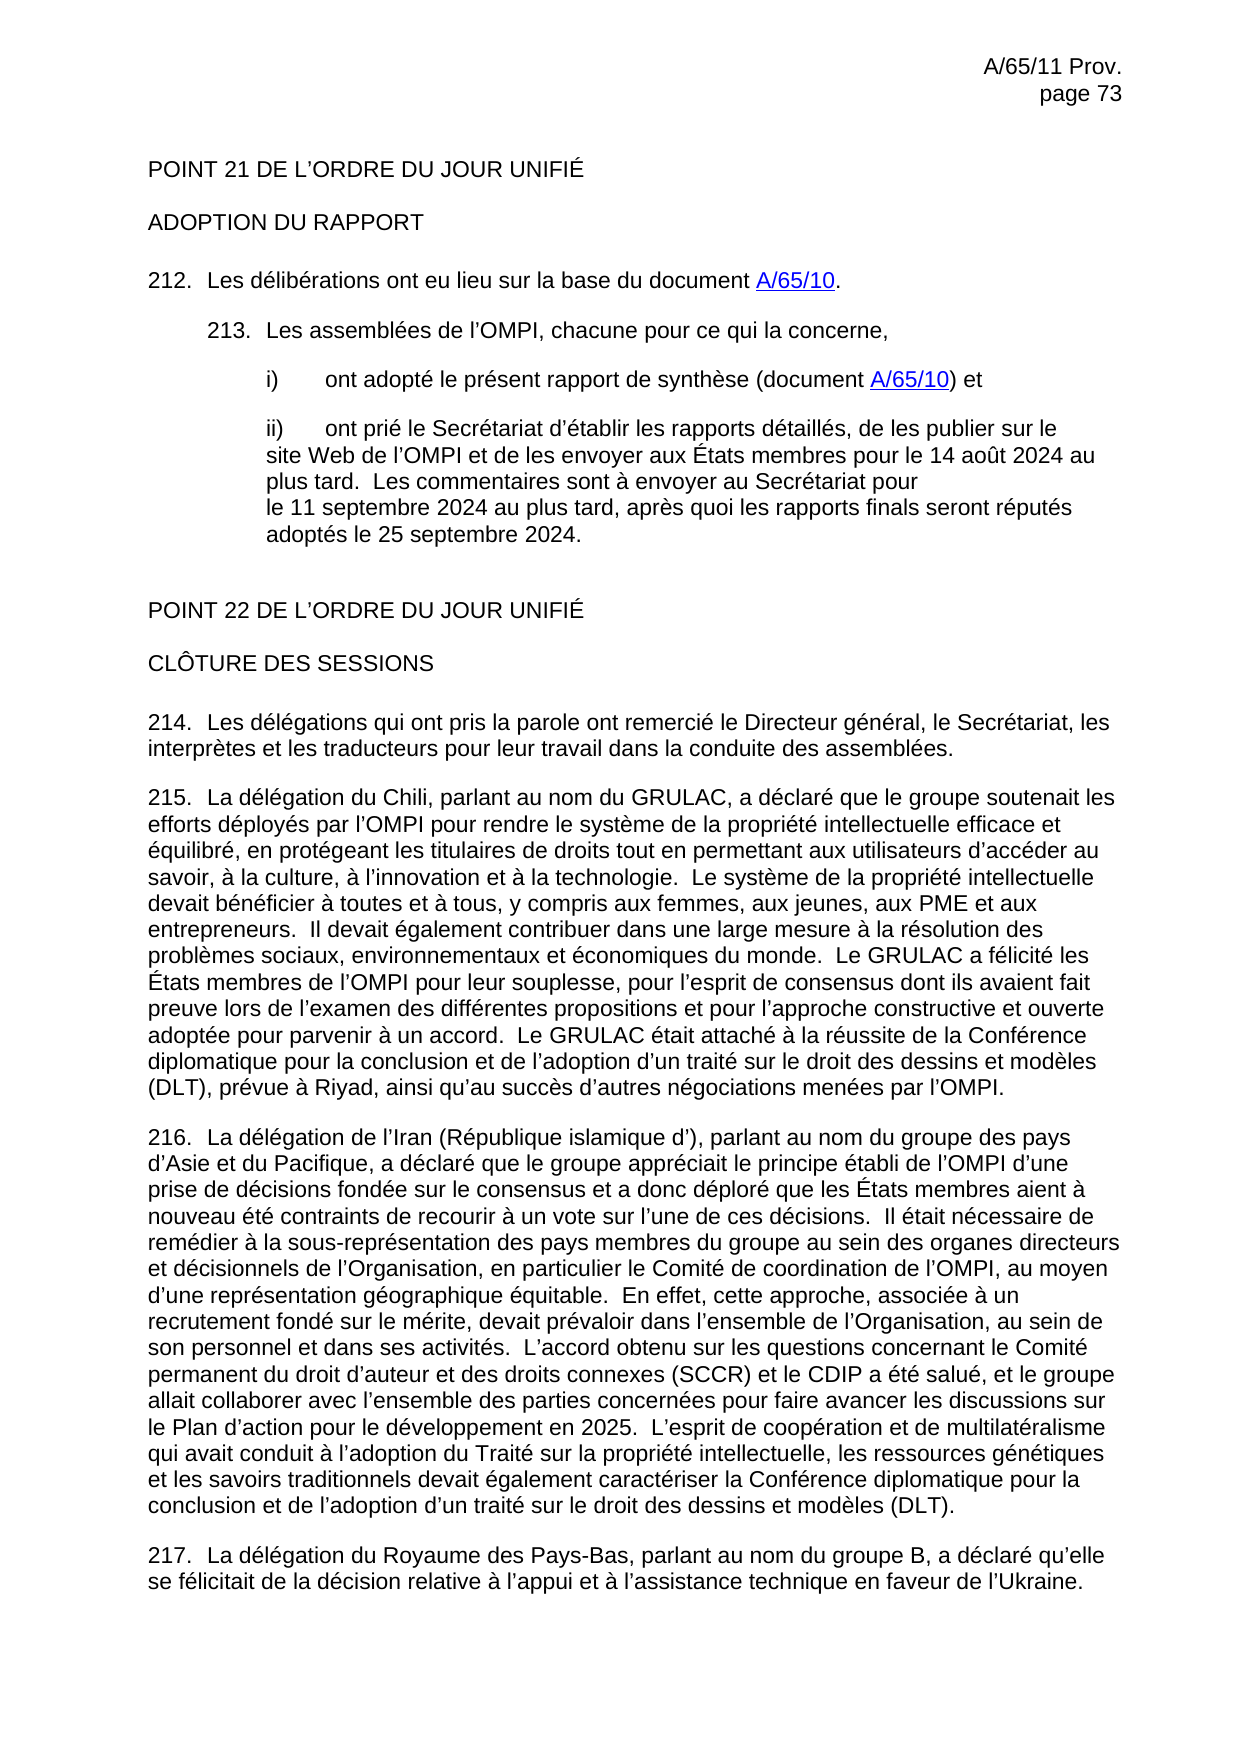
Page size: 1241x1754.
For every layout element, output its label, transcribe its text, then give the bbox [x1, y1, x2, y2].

text Les délibérations ont eu lieu sur la base du document A/65/10. [148, 267, 1122, 294]
text La délégation de l’Iran (République islamique d’), parlant au nom du groupe des pays d’Asie et du Pacifique, a déclaré que le groupe appréciait le principe établi de l’OMPI d’une prise de décisions fondée sur le consensus et a donc déploré que les États membres aient à nouveau été contraints de recourir à un vote sur l’une de ces décisions. Il était nécessaire de remédier à la sous-représentation des pays membres du groupe au sein des organes directeurs et décisionnels de l’Organisation, en particulier le Comité de coordination de l’OMPI, au moyen d’une représentation géographique équitable. En effet, cette approche, associée à un recrutement fondé sur le mérite, devait prévaloir dans l’ensemble de l’Organisation, au sein de son personnel et dans ses activités. L’accord obtenu sur les questions concernant le Comité permanent du droit d’auteur et des droits connexes (SCCR) et le CDIP a été salué, et le groupe allait collaborer avec l’ensemble des parties concernées pour faire avancer les discussions sur le Plan d’action pour le développement en 2025. L’esprit de coopération et de multilatéralisme qui avait conduit à l’adoption du Traité sur la propriété intellectuelle, les ressources génétiques et les savoirs traditionnels devait également caractériser la Conférence diplomatique pour la conclusion et de l’adoption d’un traité sur le droit des dessins et modèles (DLT). [148, 1123, 1122, 1519]
text Les assemblées de l’OMPI, chacune pour ce qui la concerne, [207, 317, 1122, 343]
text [148, 1542, 1122, 1594]
list ont adopté le présent rapport de synthèse (document A/65/10) et [266, 366, 1122, 392]
subtitle Point 21 de l’ordre du jour unifié Adoption du rapport [148, 156, 1122, 235]
list ont prié le Secrétariat d’établir les rapports détaillés, de les publier sur le site Web de l’OMPI et de les envoyer aux États membres pour le 14 août 2024 au plus tard. Les commentaires sont à envoyer au Secrétariat pour le 11 septembre 2024 au plus tard, après quoi les rapports finals seront réputés adoptés le 25 septembre 2024. [266, 415, 1122, 547]
text La délégation du Chili, parlant au nom du GRULAC, a déclaré que le groupe soutenait les efforts déployés par l’OMPI pour rendre le système de la propriété intellectuelle efficace et équilibré, en protégeant les titulaires de droits tout en permettant aux utilisateurs d’accéder au savoir, à la culture, à l’innovation et à la technologie. Le système de la propriété intellectuelle devait bénéficier à toutes et à tous, y compris aux femmes, aux jeunes, aux PME et aux entrepreneurs. Il devait également contribuer dans une large mesure à la résolution des problèmes sociaux, environnementaux et économiques du monde. Le GRULAC a félicité les États membres de l’OMPI pour leur souplesse, pour l’esprit de consensus dont ils avaient fait preuve lors de l’examen des différentes propositions et pour l’approche constructive et ouverte adoptée pour parvenir à un accord. Le GRULAC était attaché à la réussite de la Conférence diplomatique pour la conclusion et de l’adoption d’un traité sur le droit des dessins et modèles (DLT), prévue à Riyad, ainsi qu’au succès d’autres négociations menées par l’OMPI. [148, 784, 1122, 1101]
text Les délégations qui ont pris la parole ont remercié le Directeur général, le Secrétariat, les interprètes et les traducteurs pour leur travail dans la conduite des assemblées. [148, 709, 1122, 761]
subtitle Point 22 de l’ordre du jour unifié Clôture des sessions [148, 597, 1122, 676]
